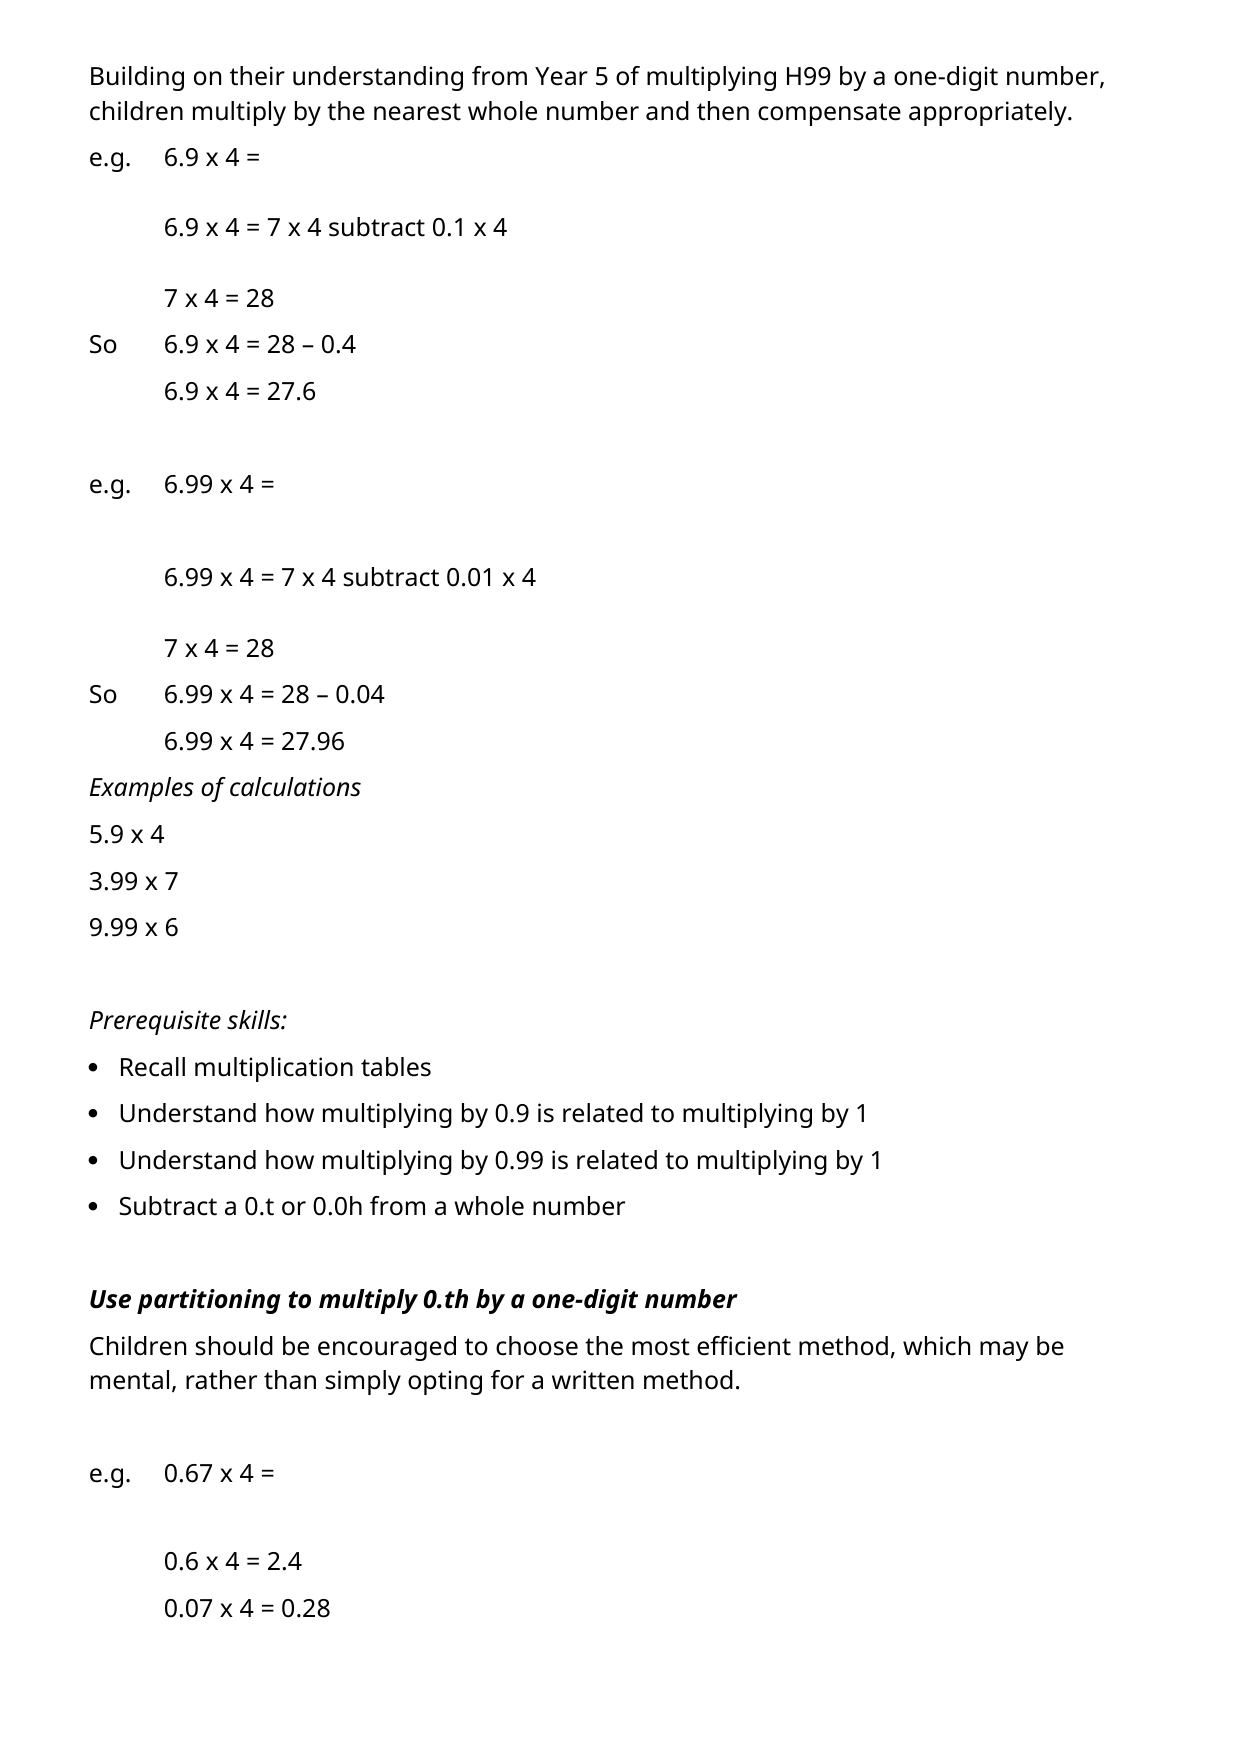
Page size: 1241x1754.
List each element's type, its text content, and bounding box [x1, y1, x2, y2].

list Subtract a 0.t or 0.0h from a whole number [89, 1189, 1152, 1223]
text 0.07 x 4 = 0.28 [89, 1590, 1152, 1624]
text 6.9 x 4 = 7 x 4 subtract 0.1 x 4 [89, 210, 1152, 244]
list Understand how multiplying by 0.9 is related to multiplying by 1 [89, 1096, 1152, 1130]
text Children should be encouraged to choose the most efficient method, which may be mental, rather than simply opting for a written method. [89, 1329, 1152, 1397]
text So 6.9 x 4 = 28 – 0.4 [89, 327, 1152, 361]
text 0.6 x 4 = 2.4 [89, 1544, 1152, 1578]
text Prerequisite skills: [89, 1003, 1152, 1037]
text 3.99 x 7 [89, 863, 1152, 897]
text 7 x 4 = 28 [89, 281, 1152, 314]
text Use partitioning to multiply 0.th by a one-digit number [89, 1282, 1152, 1316]
list Understand how multiplying by 0.99 is related to multiplying by 1 [89, 1142, 1152, 1177]
text e.g. 6.9 x 4 = [89, 140, 1152, 174]
text 5.9 x 4 [89, 817, 1152, 851]
text e.g. 0.67 x 4 = [89, 1456, 1152, 1490]
text So 6.99 x 4 = 28 – 0.04 [89, 677, 1152, 711]
text 6.99 x 4 = 27.96 [89, 723, 1152, 757]
text 6.9 x 4 = 27.6 [89, 374, 1152, 408]
text 6.99 x 4 = 7 x 4 subtract 0.01 x 4 [89, 560, 1152, 594]
text 9.99 x 6 [89, 910, 1152, 944]
text Examples of calculations [89, 770, 1152, 804]
text Building on their understanding from Year 5 of multiplying H99 by a one-digit number, children multiply by the nearest whole number and then compensate appropriately. [89, 59, 1152, 127]
text 7 x 4 = 28 [89, 630, 1152, 664]
list Recall multiplication tables [89, 1049, 1152, 1083]
text e.g. 6.99 x 4 = [89, 467, 1152, 501]
